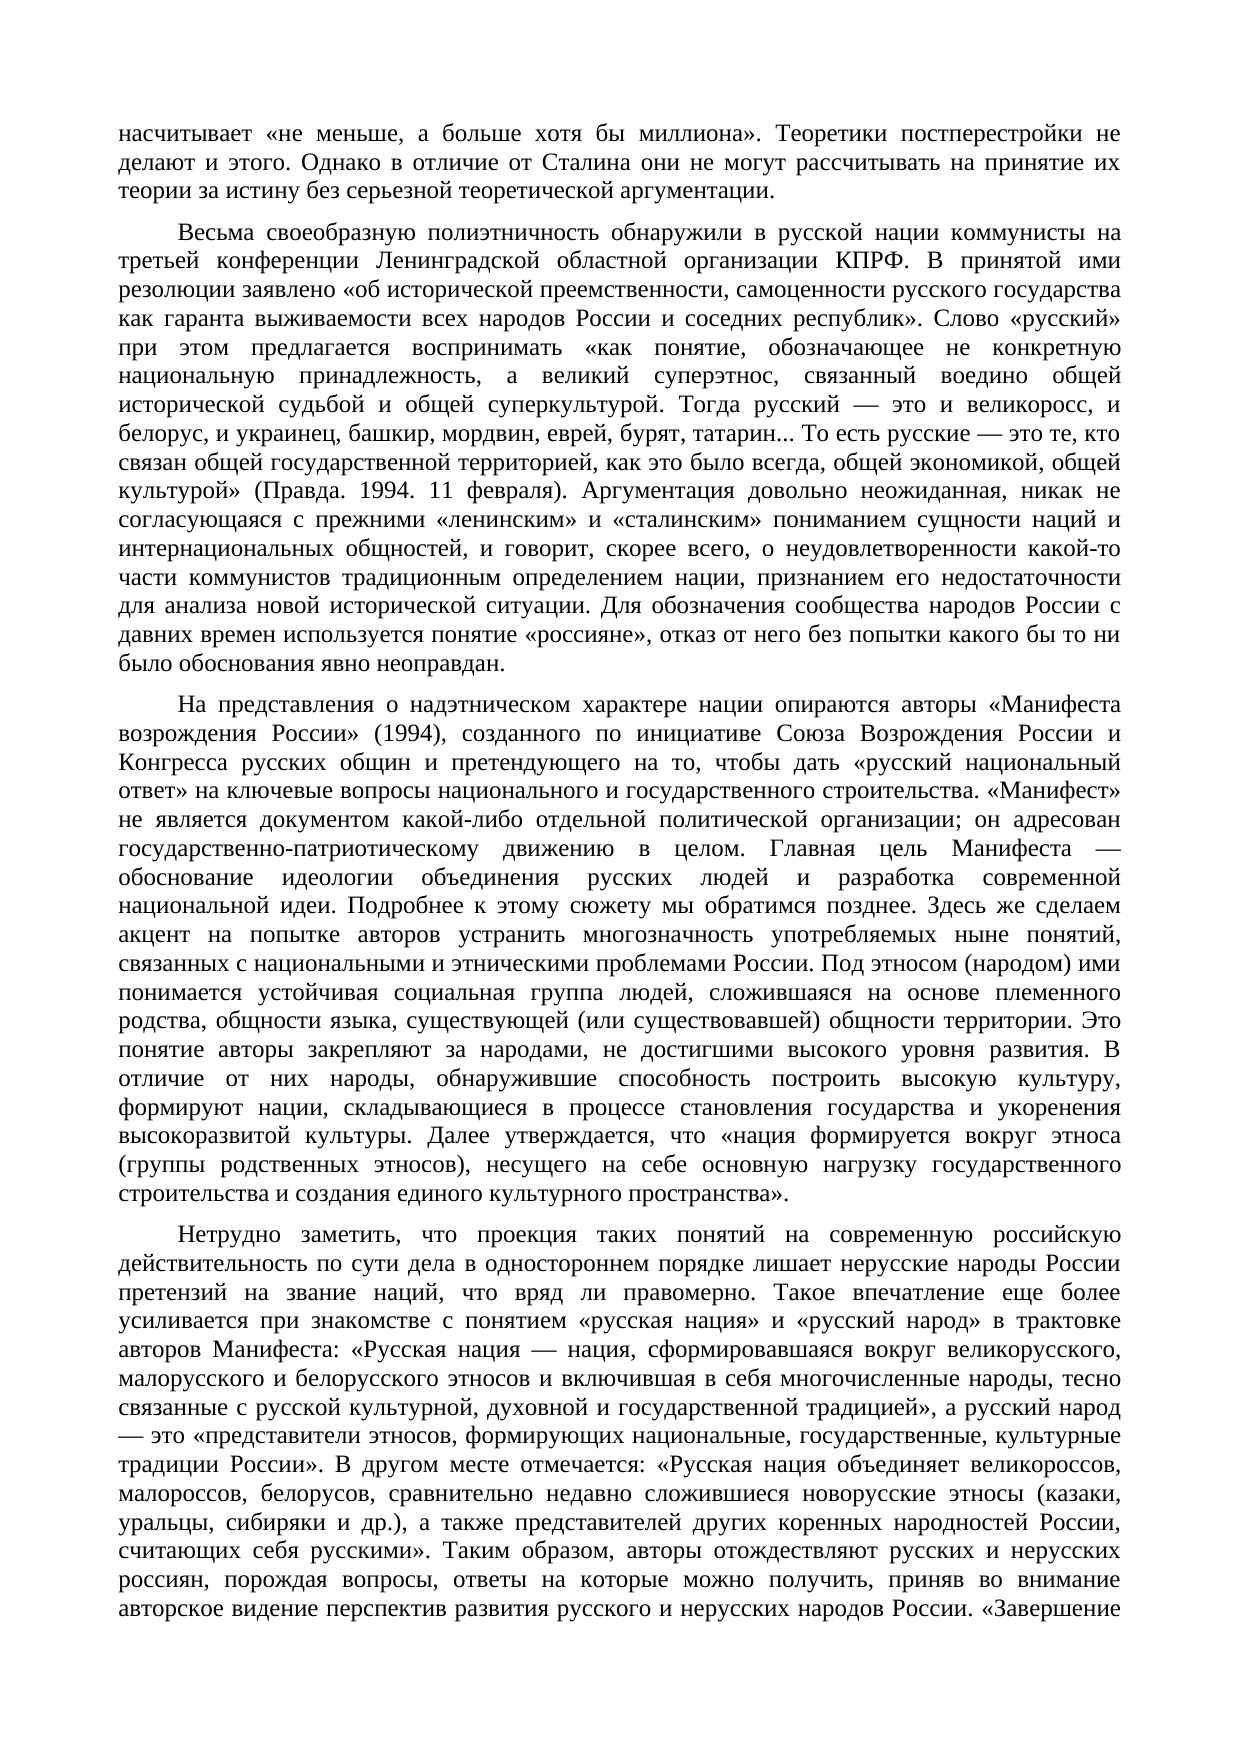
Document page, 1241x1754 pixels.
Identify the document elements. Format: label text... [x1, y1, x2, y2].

text Весьма своеобразную полиэтничность обнаружили в русской нации коммунисты на третьей конференции Ленинградской областной организации КПРФ. В принятой ими резолюции заявлено «об исторической преемственности, самоценности русского государства как гаранта выживаемости всех народов России и соседних республик». Слово «русский» при этом предлагается воспринимать «как понятие, обозначающее не конкретную национальную принадлежность, а великий суперэтнос, связанный воедино общей исторической судьбой и общей суперкультурой. Тогда русский — это и великоросс, и белорус, и украинец, башкир, мордвин, еврей, бурят, татарин... То есть русские — это те, кто связан общей государственной территорией, как это было всегда, общей экономикой, общей культурой» (Правда. 1994. 11 февраля). Аргументация довольно неожиданная, никак не согласующаяся с прежними «ленинским» и «сталинским» пониманием сущности наций и интернациональных общностей, и говорит, скорее всего, о неудовлетворенности какой-то части коммунистов традиционным определением нации, признанием его недостаточности для анализа новой исторической ситуации. Для обозначения сообщества народов России с давних времен используется понятие «россияне», отказ от него без попытки какого бы то ни было обоснования явно неоправдан. [118, 217, 1122, 677]
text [118, 1219, 1122, 1622]
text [118, 118, 1122, 204]
text На представления о надэтническом характере нации опираются авторы «Манифеста возрождения России» (1994), созданного по инициативе Союза Возрождения России и Конгресса русских общин и претендующего на то, чтобы дать «русский национальный ответ» на ключевые вопросы национального и государственного строительства. «Манифест» не является документом какой-либо отдельной политической организации; он адресован государственно-патриотическому движению в целом. Главная цель Манифеста — обоснование идеологии объединения русских людей и разработка современной национальной идеи. Подробнее к этому сюжету мы обратимся позднее. Здесь же сделаем акцент на попытке авторов устранить многозначность употребляемых ныне понятий, связанных с национальными и этническими проблемами России. Под этносом (народом) ими понимается устойчивая социальная группа людей, сложившаяся на основе племенного родства, общности языка, существующей (или существовавшей) общности территории. Это понятие авторы закрепляют за народами, не достигшими высокого уровня развития. В отличие от них народы, обнаружившие способность построить высокую культуру, формируют нации, складывающиеся в процессе становления государства и укоренения высокоразвитой культуры. Далее утверждается, что «нация формируется вокруг этноса (группы родственных этносов), несущего на себе основную нагрузку государственного строительства и создания единого культурного пространства». [118, 689, 1122, 1207]
